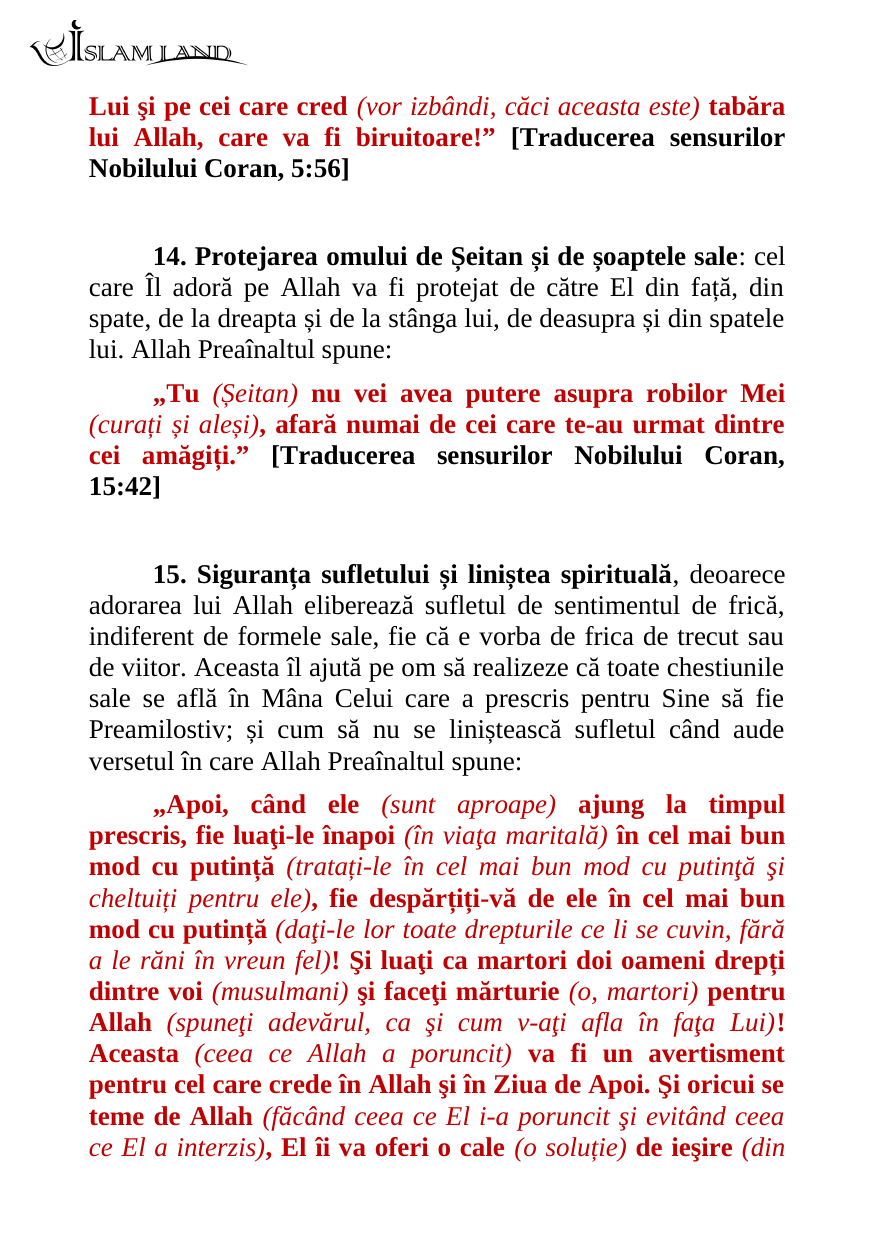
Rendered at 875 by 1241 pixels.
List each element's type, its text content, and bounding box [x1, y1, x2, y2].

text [89, 90, 785, 184]
text 14. Protejarea omului de Șeitan și de șoaptele sale: cel care Îl adoră pe Allah va fi protejat de către El din față, din spate, de la dreapta și de la stânga lui, de deasupra și din spatele lui. Allah Preaînaltul spune: [89, 240, 785, 364]
text „Tu (Șeitan) nu vei avea putere asupra robilor Mei (curați și aleși), afară numai de cei care te-au urmat dintre cei amăgiți.” [Traducerea sensurilor Nobilului Coran, 15:42] [89, 377, 785, 502]
picture [29, 20, 249, 66]
text 15. Siguranța sufletului și liniștea spirituală, deoarece adorarea lui Allah eliberează sufletul de sentimentul de frică, indiferent de formele sale, fie că e vorba de frica de trecut sau de viitor. Aceasta îl ajută pe om să realizeze că toate chestiunile sale se află în Mâna Celui care a prescris pentru Sine să fie Preamilostiv; și cum să nu se liniștească sufletul când aude versetul în care Allah Preaînaltul spune: [89, 558, 785, 776]
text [89, 788, 785, 1162]
